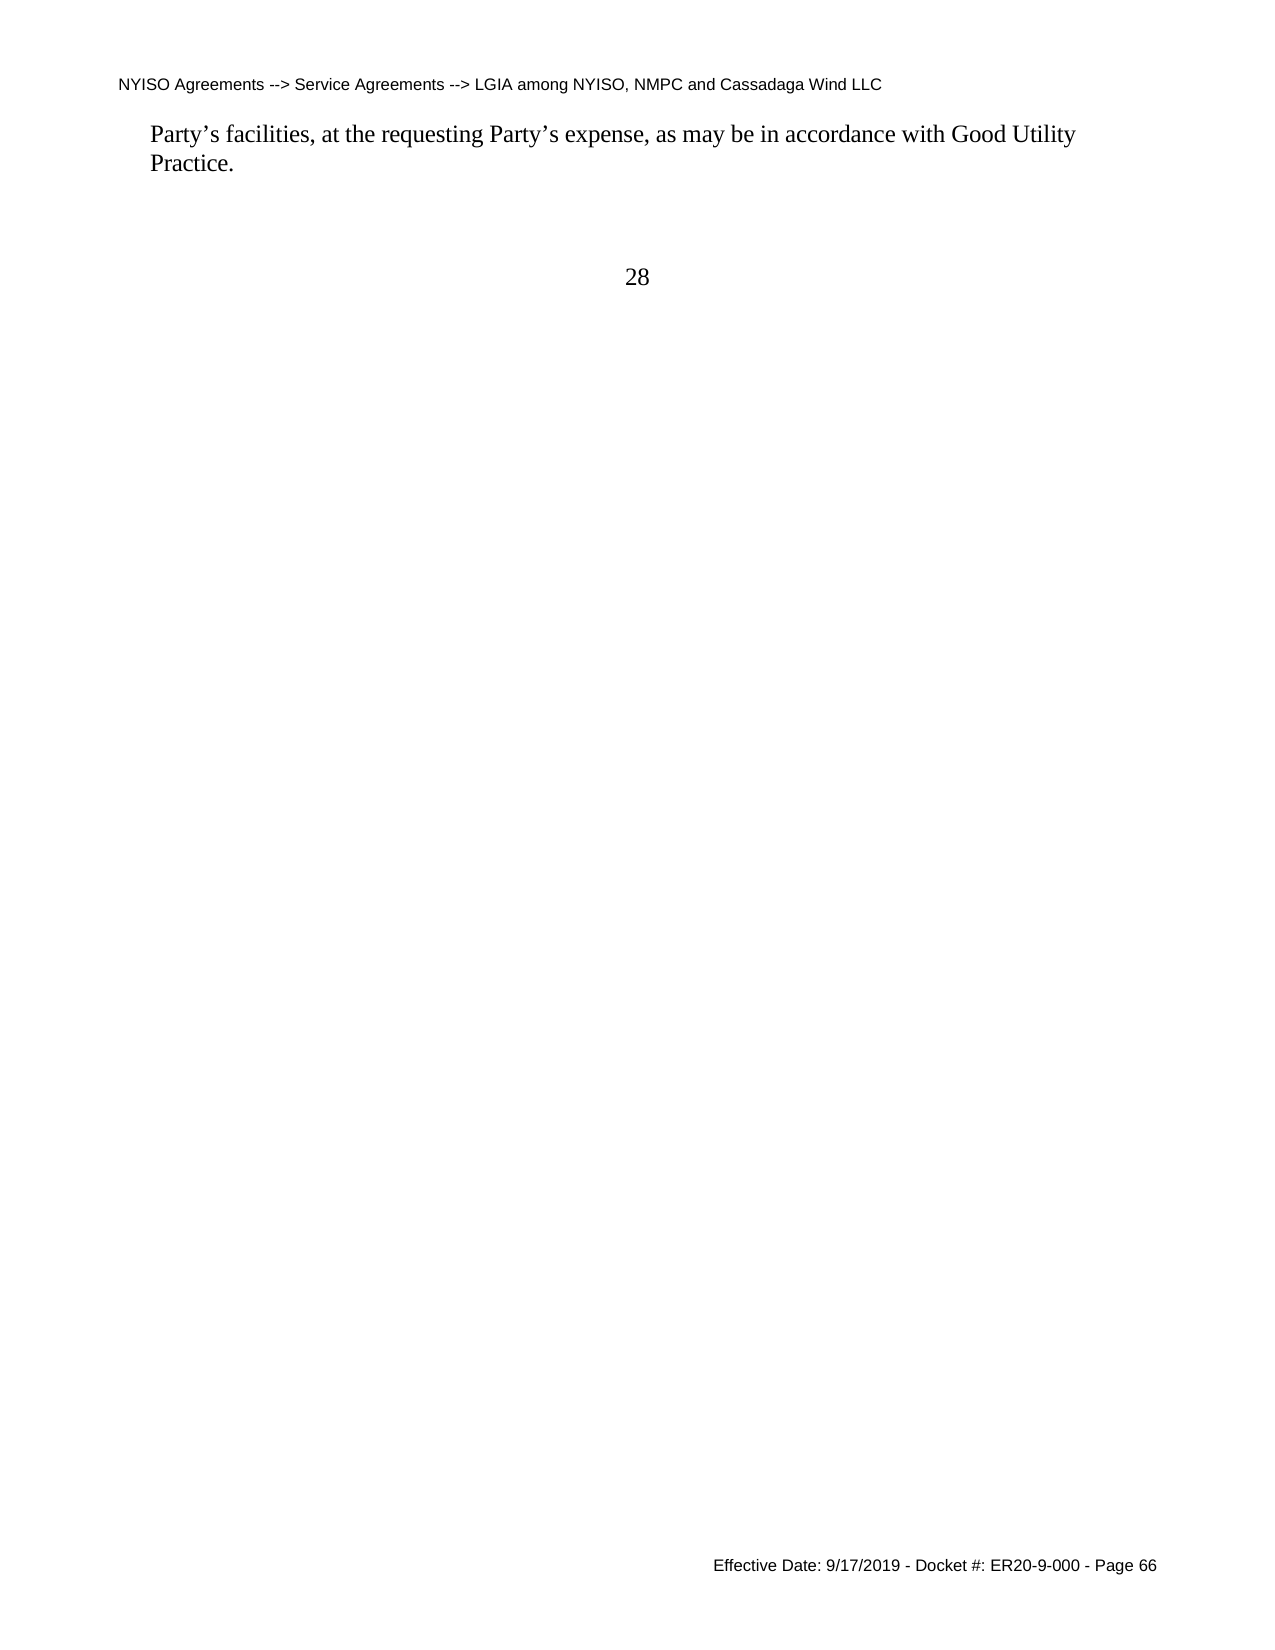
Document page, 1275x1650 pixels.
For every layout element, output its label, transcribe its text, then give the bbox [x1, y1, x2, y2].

text 28 [625, 263, 1275, 291]
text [150, 119, 1130, 177]
